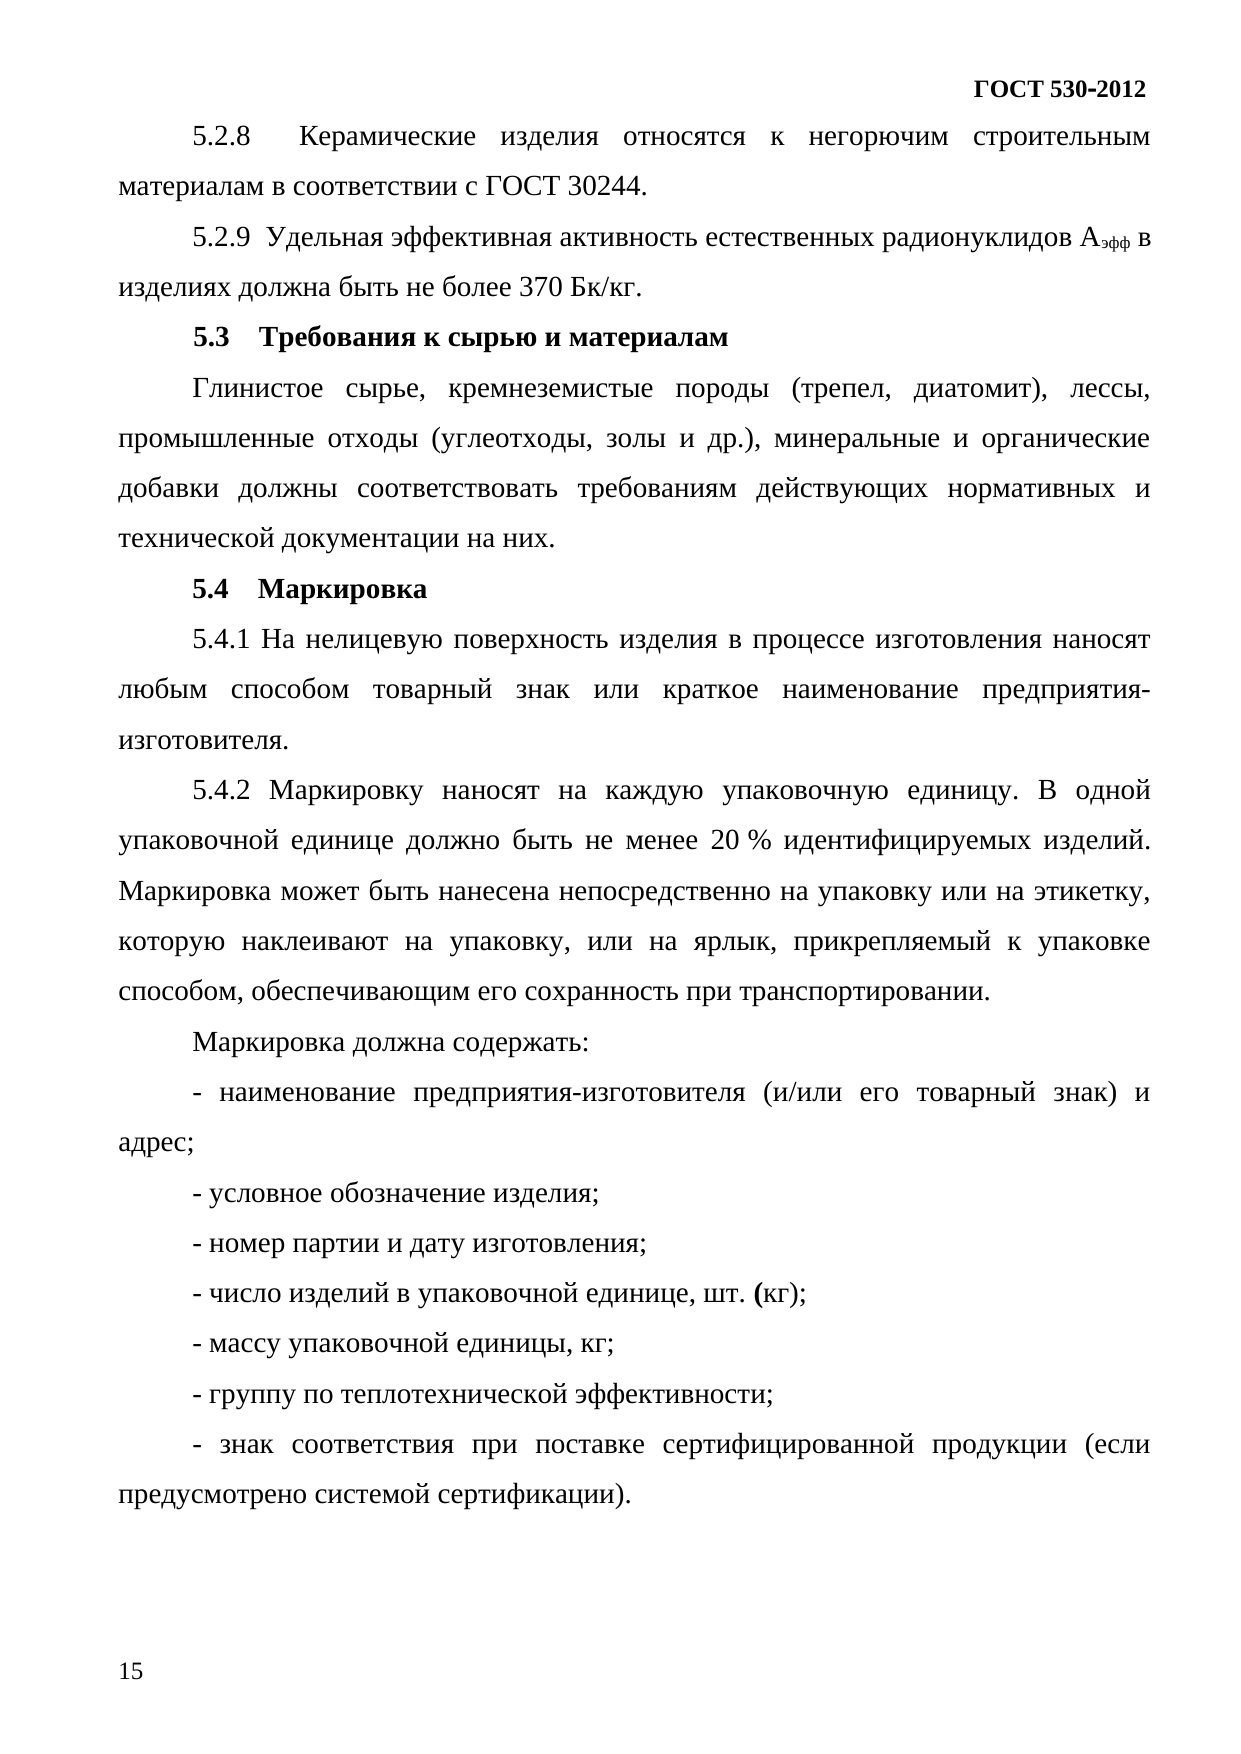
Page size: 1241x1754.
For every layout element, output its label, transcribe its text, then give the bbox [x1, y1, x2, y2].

text - число изделий в упаковочной единице, шт. (кг); [118, 1275, 1152, 1309]
text 5.2.9 Удельная эффективная активность естественных радионуклидов Аэфф в изделиях должна быть не более 370 Бк/кг. [118, 219, 1152, 303]
text - условное обозначение изделия; [118, 1175, 1152, 1208]
text 5.2.8 Керамические изделия относятся к негорючим строительным материалам в соответствии с ГОСТ 30244. [118, 118, 1152, 202]
text - знак соответствия при поставке сертифицированной продукции (если предусмотрено системой сертификации). [118, 1426, 1152, 1510]
text Маркировка должна содержать: [118, 1024, 1152, 1057]
text - группу по теплотехнической эффективности; [118, 1376, 1152, 1409]
text - наименование предприятия-изготовителя (и/или его товарный знак) и адрес; [118, 1074, 1152, 1158]
text 5.4.2 Маркировку наносят на каждую упаковочную единицу. В одной упаковочной единице должно быть не менее 20 % идентифицируемых изделий. Маркировка может быть нанесена непосредственно на упаковку или на этикетку, которую наклеивают на упаковку, или на ярлык, прикрепляемый к упаковке способом, обеспечивающим его сохранность при транспортировании. [118, 772, 1152, 1007]
text - номер партии и дату изготовления; [118, 1225, 1152, 1258]
text 5.3 Требования к сырью и материалам [118, 319, 1152, 353]
text 5.4 Маркировка [118, 571, 1152, 604]
text 5.4.1 На нелицевую поверхность изделия в процессе изготовления наносят любым способом товарный знак или краткое наименование предприятия-изготовителя. [118, 621, 1152, 755]
text Глинистое сырье, кремнеземистые породы (трепел, диатомит), лессы, промышленные отходы (углеотходы, золы и др.), минеральные и органические добавки должны соответствовать требованиям действующих нормативных и технической документации на них. [118, 370, 1152, 554]
text - массу упаковочной единицы, кг; [118, 1326, 1152, 1359]
